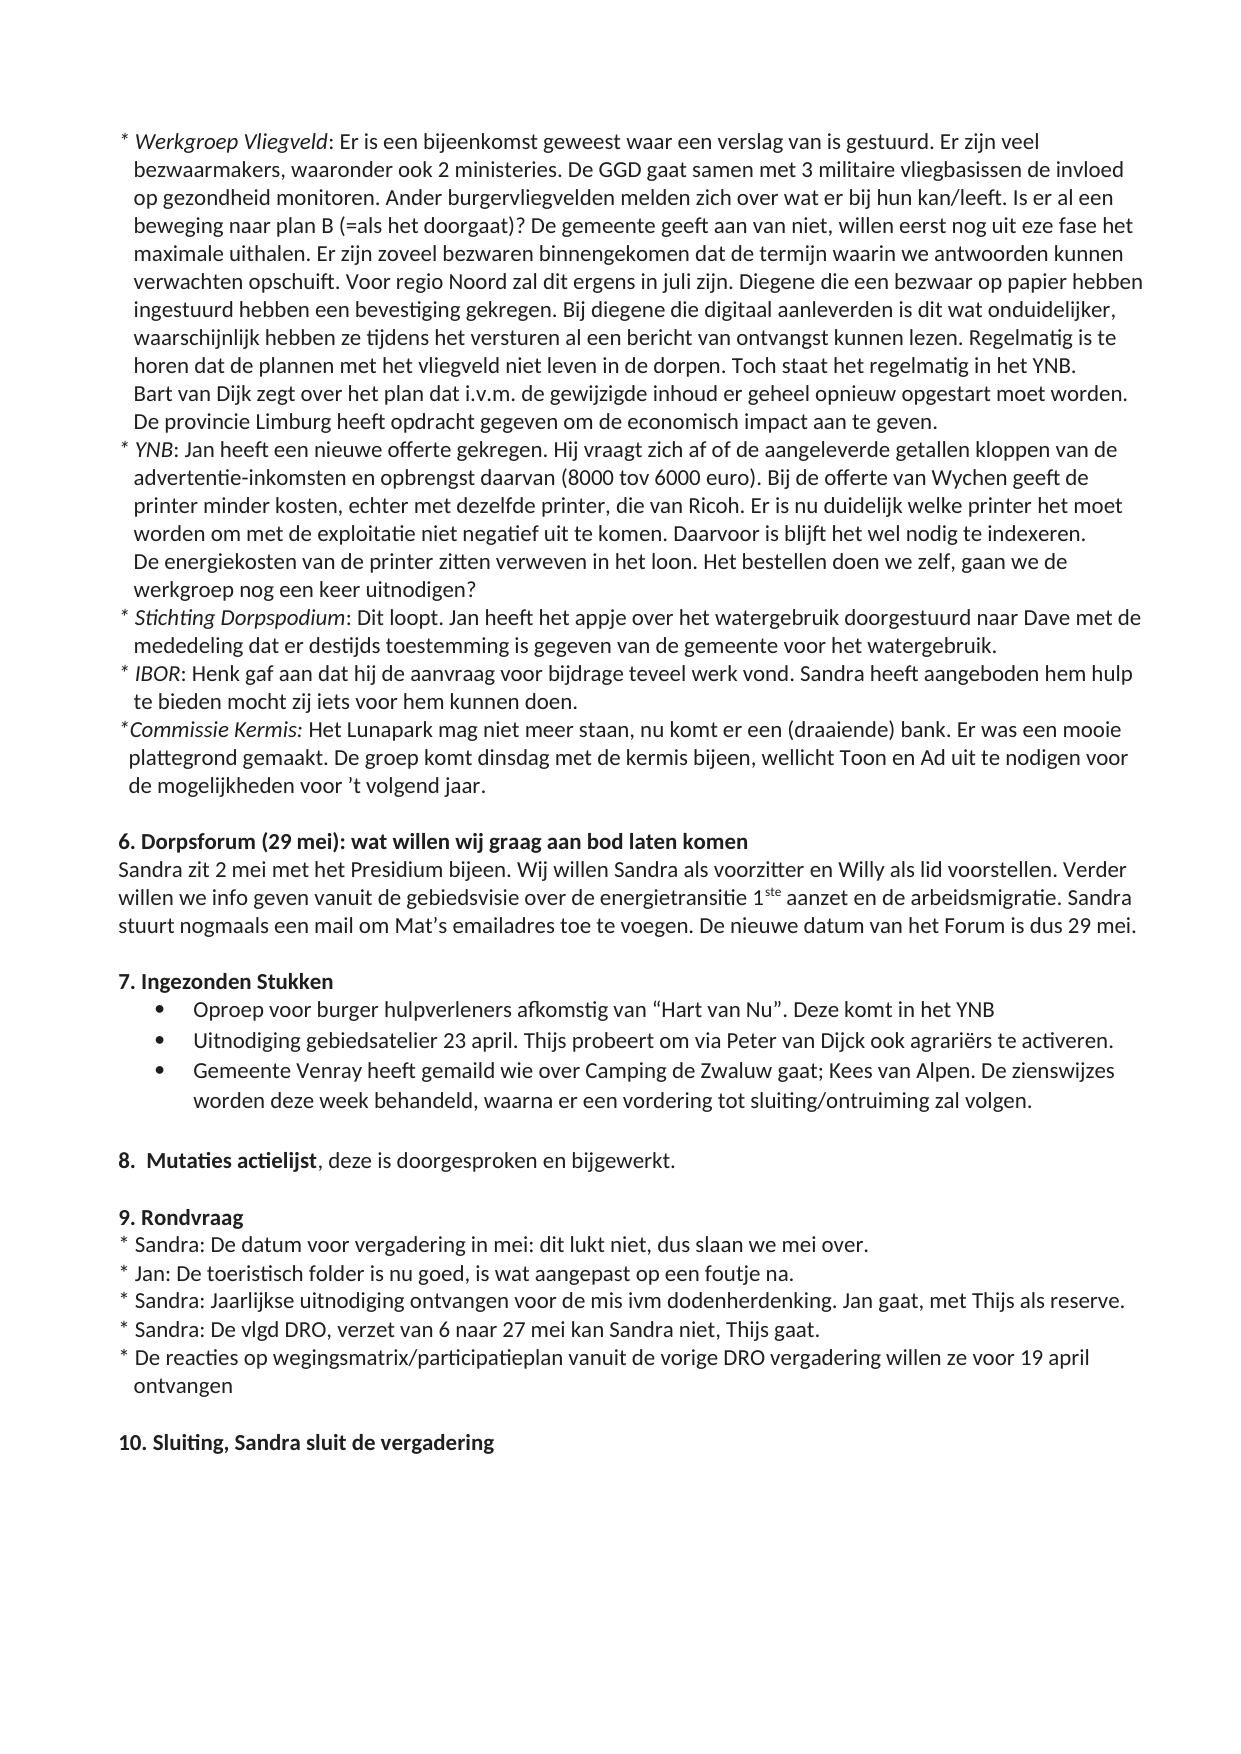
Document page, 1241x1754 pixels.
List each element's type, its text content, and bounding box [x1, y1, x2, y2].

text printer minder kosten, echter met dezelfde printer, die van Ricoh. Er is nu duidelijk welke printer het moet [118, 491, 1152, 519]
text * IBOR: Henk gaf aan dat hij de aanvraag voor bijdrage teveel werk vond. Sandra heeft aangeboden hem hulp [118, 659, 1152, 687]
text 8. Mutaties actielijst, deze is doorgesproken en bijgewerkt. [118, 1147, 1152, 1174]
text 9. Rondvraag [118, 1203, 1152, 1231]
text op gezondheid monitoren. Ander burgervliegvelden melden zich over wat er bij hun kan/leeft. Is er al een [118, 183, 1152, 211]
text * Jan: De toeristisch folder is nu goed, is wat aangepast op een foutje na. [118, 1259, 1152, 1287]
text mededeling dat er destijds toestemming is gegeven van de gemeente voor het watergebruik. [118, 631, 1152, 659]
text verwachten opschuift. Voor regio Noord zal dit ergens in juli zijn. Diegene die een bezwaar op papier hebben [118, 267, 1152, 295]
text de mogelijkheden voor ’t volgend jaar. [118, 771, 1152, 799]
text Bart van Dijk zegt over het plan dat i.v.m. de gewijzigde inhoud er geheel opnieuw opgestart moet worden. [118, 379, 1152, 407]
text De energiekosten van de printer zitten verweven in het loon. Het bestellen doen we zelf, gaan we de [118, 547, 1152, 575]
text horen dat de plannen met het vliegveld niet leven in de dorpen. Toch staat het regelmatig in het YNB. [118, 351, 1152, 379]
text *Commissie Kermis: Het Lunapark mag niet meer staan, nu komt er een (draaiende) bank. Er was een mooie [118, 715, 1152, 743]
text 6. Dorpsforum (29 mei): wat willen wij graag aan bod laten komen [118, 827, 1152, 855]
text plattegrond gemaakt. De groep komt dinsdag met de kermis bijeen, wellicht Toon en Ad uit te nodigen voor [118, 743, 1152, 771]
text maximale uithalen. Er zijn zoveel bezwaren binnengekomen dat de termijn waarin we antwoorden kunnen [118, 239, 1152, 267]
text * Sandra: De vlgd DRO, verzet van 6 naar 27 mei kan Sandra niet, Thijs gaat. [118, 1315, 1152, 1343]
list Uitnodiging gebiedsatelier 23 april. Thijs probeert om via Peter van Dijck ook agrariërs te activeren. [156, 1026, 1152, 1054]
text bezwaarmakers, waaronder ook 2 ministeries. De GGD gaat samen met 3 militaire vliegbasissen de invloed [118, 155, 1152, 183]
text 10. Sluiting, Sandra sluit de vergadering [118, 1428, 1152, 1456]
text werkgroep nog een keer uitnodigen? [118, 575, 1152, 603]
text * Werkgroep Vliegveld: Er is een bijeenkomst geweest waar een verslag van is gestuurd. Er zijn veel [118, 127, 1152, 155]
text advertentie-inkomsten en opbrengst daarvan (8000 tov 6000 euro). Bij de offerte van Wychen geeft de [118, 463, 1152, 491]
text * De reacties op wegingsmatrix/participatieplan vanuit de vorige DRO vergadering willen ze voor 19 april [118, 1343, 1152, 1371]
text * Stichting Dorpspodium: Dit loopt. Jan heeft het appje over het watergebruik doorgestuurd naar Dave met de [118, 603, 1152, 631]
list Gemeente Venray heeft gemaild wie over Camping de Zwaluw gaat; Kees van Alpen. De zienswijzes worden deze week behandeld, waarna er een vordering tot sluiting/ontruiming zal volgen. [156, 1056, 1152, 1114]
text ontvangen [118, 1371, 1152, 1399]
text * Sandra: De datum voor vergadering in mei: dit lukt niet, dus slaan we mei over. [118, 1231, 1152, 1259]
text worden om met de exploitatie niet negatief uit te komen. Daarvoor is blijft het wel nodig te indexeren. [118, 519, 1152, 547]
text te bieden mocht zij iets voor hem kunnen doen. [118, 687, 1152, 715]
text beweging naar plan B (=als het doorgaat)? De gemeente geeft aan van niet, willen eerst nog uit eze fase het [118, 211, 1152, 239]
text * Sandra: Jaarlijkse uitnodiging ontvangen voor de mis ivm dodenherdenking. Jan gaat, met Thijs als reserve. [118, 1287, 1152, 1315]
text 7. Ingezonden Stukken [118, 967, 1152, 996]
text De provincie Limburg heeft opdracht gegeven om de economisch impact aan te geven. [118, 407, 1152, 435]
text * YNB: Jan heeft een nieuwe offerte gekregen. Hij vraagt zich af of de aangeleverde getallen kloppen van de [118, 435, 1152, 463]
text Sandra zit 2 mei met het Presidium bijeen. Wij willen Sandra als voorzitter en Willy als lid voorstellen. Verder willen we info geven vanuit de gebiedsvisie over de energietransitie 1ste aanzet en de arbeidsmigratie. Sandra stuurt nogmaals een mail om Mat’s emailadres toe te voegen. De nieuwe datum van het Forum is dus 29 mei. [118, 855, 1152, 939]
text waarschijnlijk hebben ze tijdens het versturen al een bericht van ontvangst kunnen lezen. Regelmatig is te [118, 323, 1152, 351]
list Oproep voor burger hulpverleners afkomstig van “Hart van Nu”. Deze komt in het YNB [156, 996, 1152, 1023]
text ingestuurd hebben een bevestiging gekregen. Bij diegene die digitaal aanleverden is dit wat onduidelijker, [118, 295, 1152, 323]
